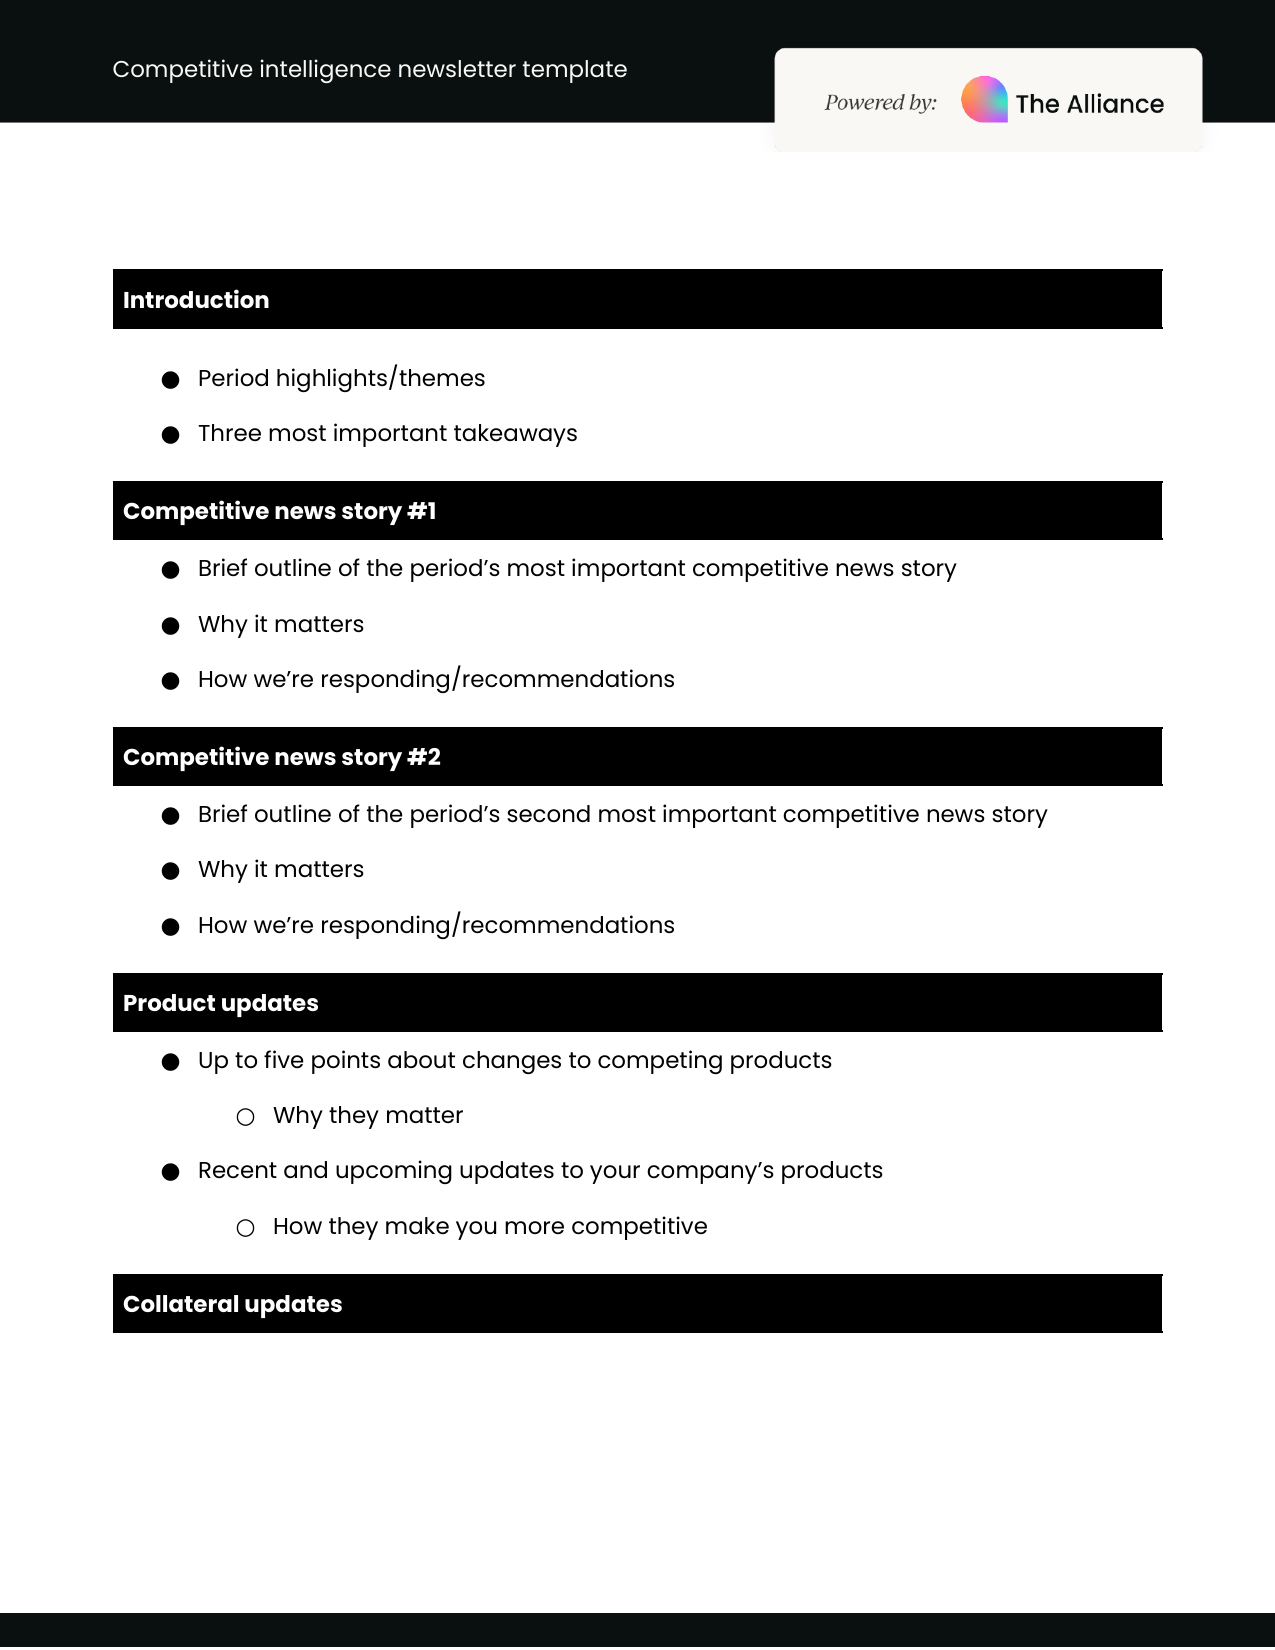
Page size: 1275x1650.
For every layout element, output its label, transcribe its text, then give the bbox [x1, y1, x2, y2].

table_cell Collateral updates [113, 1276, 1162, 1331]
picture [0, 1613, 1275, 1647]
table_cell Product updates [113, 975, 1162, 1030]
table_cell Brief outline of the period’s most important competitive news story Why it matters How we’re responding/recommendations [113, 540, 1162, 727]
table_cell Period highlights/themes Three most important takeaways [113, 329, 1162, 481]
picture [0, 0, 1275, 152]
table_cell Brief outline of the period’s second most important competitive news story Why it matters How we’re responding/recommendations [113, 786, 1162, 972]
table_header Introduction [113, 271, 1162, 327]
table_cell Competitive news story #1 [113, 483, 1162, 538]
table_cell Competitive news story #2 [113, 729, 1162, 784]
table_cell Up to five points about changes to competing products Why they matter Recent and upcoming updates to your company’s products How they make you more competitive [113, 1032, 1162, 1273]
